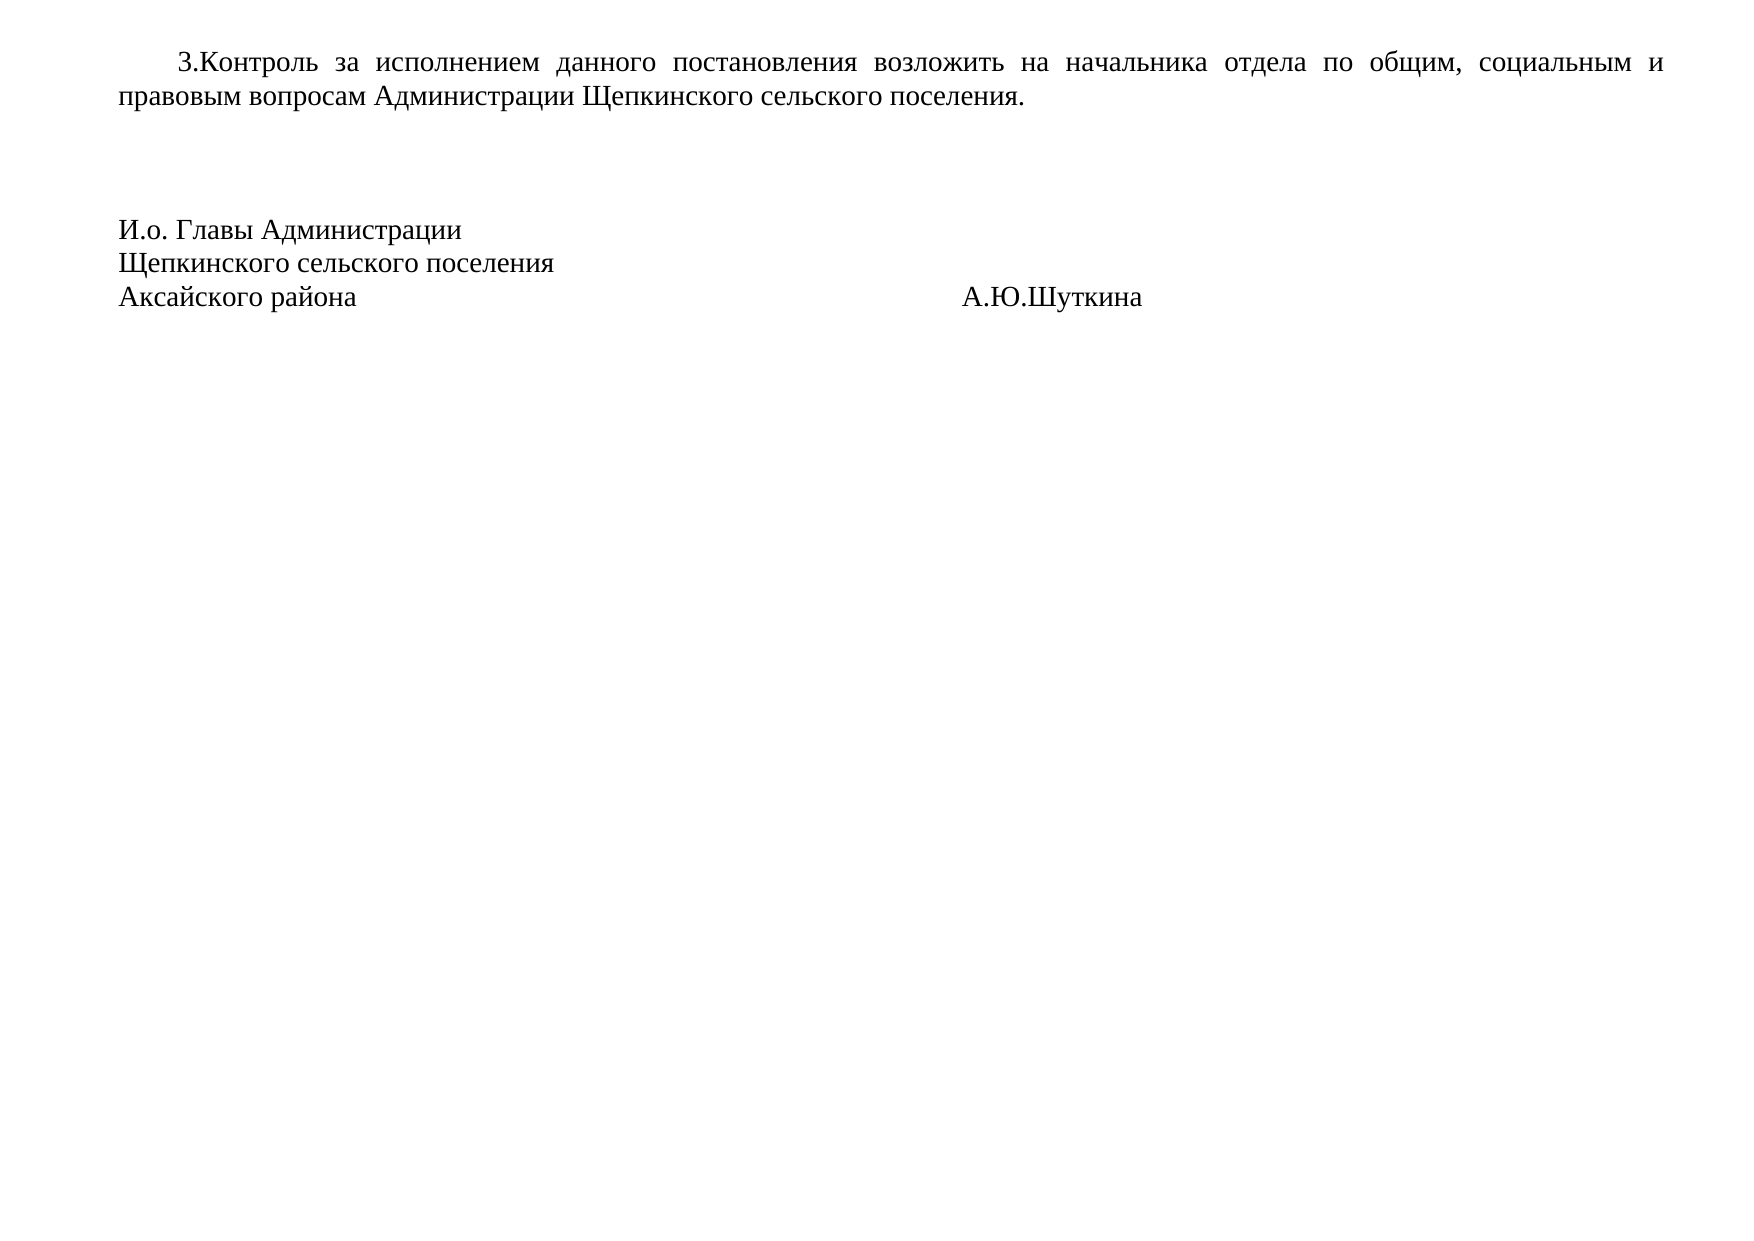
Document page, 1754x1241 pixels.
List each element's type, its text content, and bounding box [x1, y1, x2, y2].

text И.о. Главы Администрации [15, 212, 1665, 246]
text Щепкинского сельского поселения [118, 246, 1665, 279]
text 3.Контроль за исполнением данного постановления возложить на начальника отдела по общим, социальным и правовым вопросам Администрации Щепкинского сельского поселения. [118, 44, 1665, 111]
text Аксайского района А.Ю.Шуткина [118, 279, 1665, 313]
